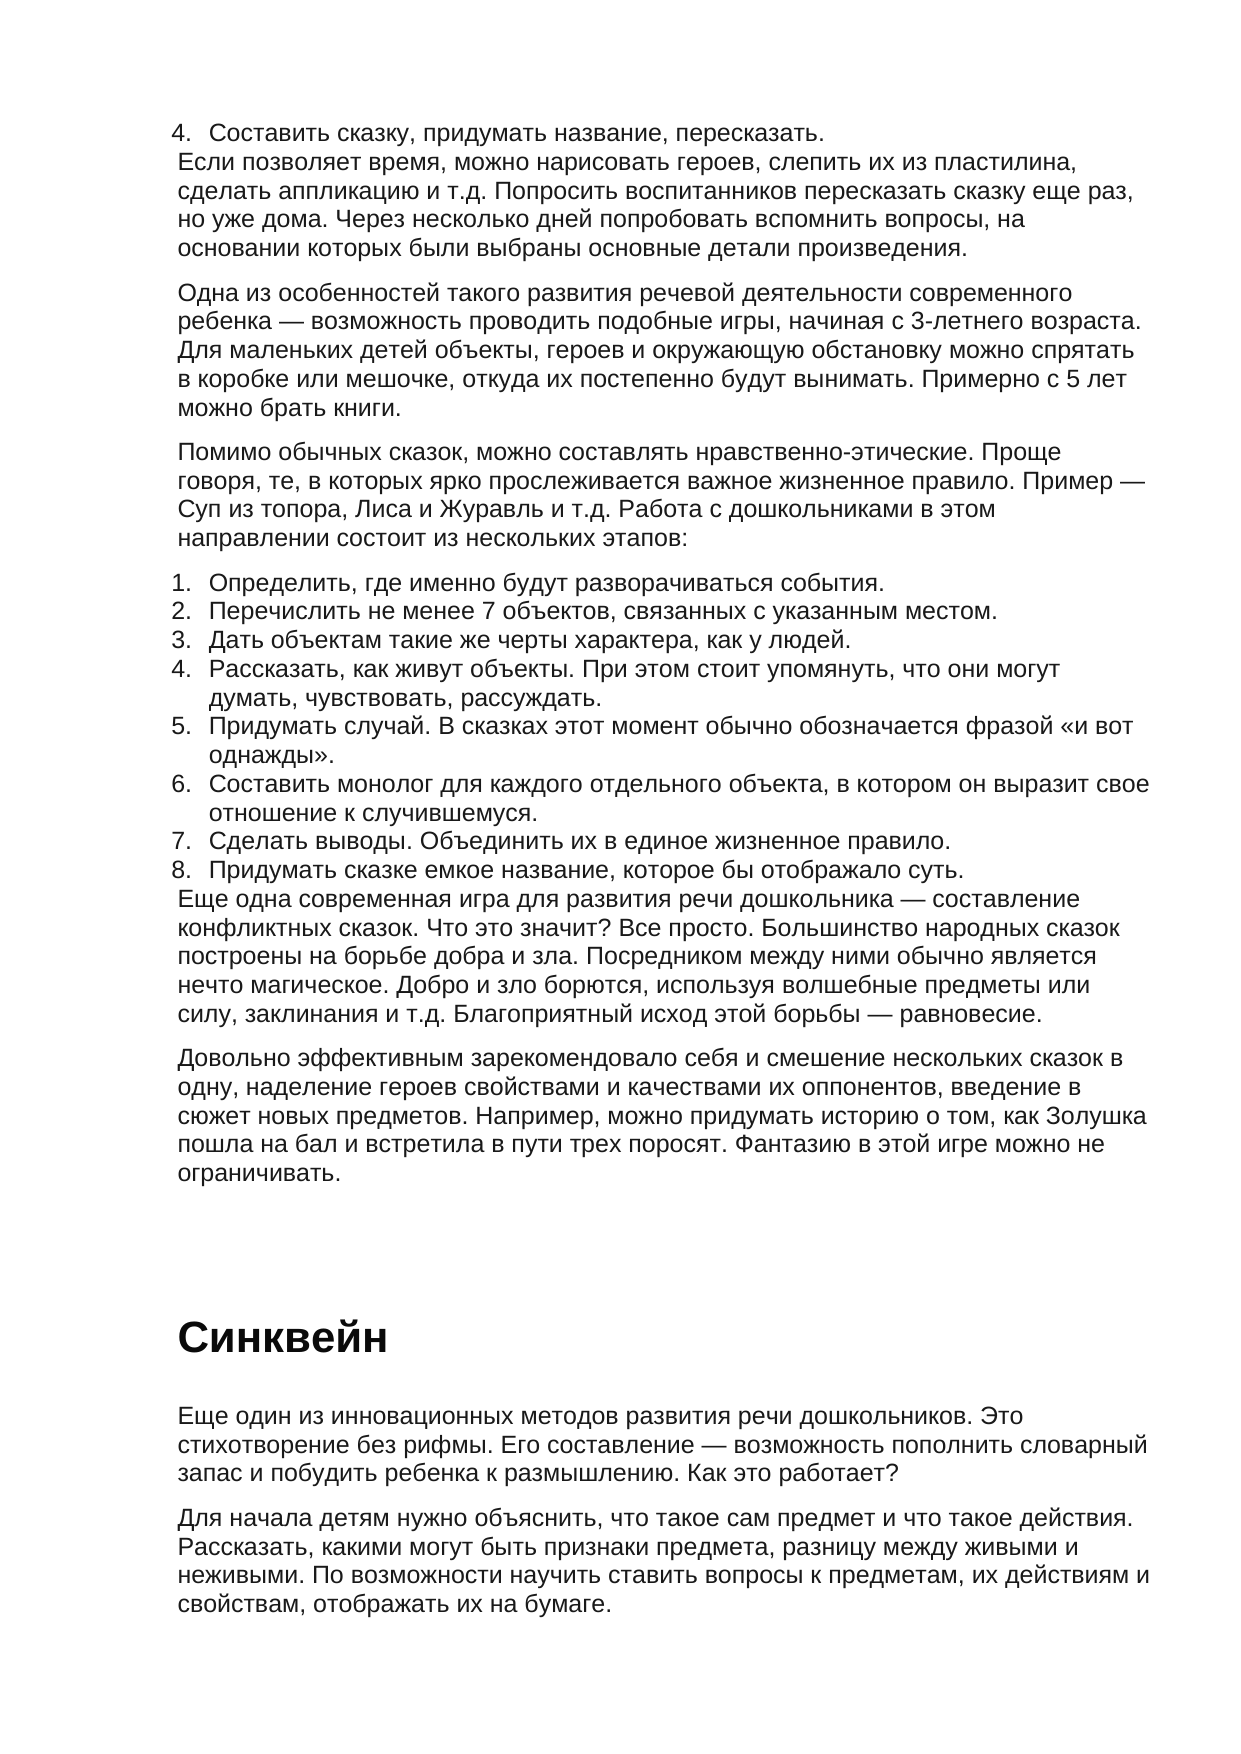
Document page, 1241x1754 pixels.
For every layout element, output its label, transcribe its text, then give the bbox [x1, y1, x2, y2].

text Еще одна современная игра для развития речи дошкольника — составление конфликтных сказок. Что это значит? Все просто. Большинство народных сказок построены на борьбе добра и зла. Посредником между ними обычно является нечто магическое. Добро и зло борются, используя волшебные предметы или силу, заклинания и т.д. Благоприятный исход этой борьбы — равновесие. [177, 884, 1152, 1027]
list Составить монолог для каждого отдельного объекта, в котором он выразит свое отношение к случившемуся. [171, 769, 1152, 826]
list Сделать выводы. Объединить их в единое жизненное правило. [171, 826, 1152, 855]
list Составить сказку, придумать название, пересказать. [171, 118, 1152, 147]
list Придумать сказке емкое название, которое бы отображало суть. [171, 855, 1152, 884]
text Еще один из инновационных методов развития речи дошкольников. Это стихотворение без рифмы. Его составление — возможность пополнить словарный запас и побудить ребенка к размышлению. Как это работает? [177, 1401, 1152, 1487]
text Одна из особенностей такого развития речевой деятельности современного ребенка — возможность проводить подобные игры, начиная с 3-летнего возраста. Для маленьких детей объекты, героев и окружающую обстановку можно спрятать в коробке или мешочке, откуда их постепенно будут вынимать. Примерно с 5 лет можно брать книги. [177, 277, 1152, 421]
list Рассказать, как живут объекты. При этом стоит упомянуть, что они могут думать, чувствовать, рассуждать. [171, 654, 1152, 711]
text Если позволяет время, можно нарисовать героев, слепить их из пластилина, сделать аппликацию и т.д. Попросить воспитанников пересказать сказку еще раз, но уже дома. Через несколько дней попробовать вспомнить вопросы, на основании которых были выбраны основные детали произведения. [177, 147, 1152, 262]
list Дать объектам такие же черты характера, как у людей. [171, 625, 1152, 654]
text Помимо обычных сказок, можно составлять нравственно-этические. Проще говоря, те, в которых ярко прослеживается важное жизненное правило. Пример — Суп из топора, Лиса и Журавль и т.д. Работа с дошкольниками в этом направлении состоит из нескольких этапов: [177, 437, 1152, 552]
text Для начала детям нужно объяснить, что такое сам предмет и что такое действия. Рассказать, какими могут быть признаки предмета, разницу между живыми и неживыми. По возможности научить ставить вопросы к предметам, их действиям и свойствам, отображать их на бумаге. [177, 1503, 1152, 1618]
list Перечислить не менее 7 объектов, связанных с указанным местом. [171, 596, 1152, 625]
list Придумать случай. В сказках этот момент обычно обозначается фразой «и вот однажды». [171, 711, 1152, 769]
text Довольно эффективным зарекомендовало себя и смешение нескольких сказок в одну, наделение героев свойствами и качествами их оппонентов, введение в сюжет новых предметов. Например, можно придумать историю о том, как Золушка пошла на бал и встретила в пути трех поросят. Фантазию в этой игре можно не ограничивать. [177, 1043, 1152, 1187]
list Определить, где именно будут разворачиваться события. [171, 567, 1152, 596]
text Синквейн [177, 1306, 1152, 1362]
